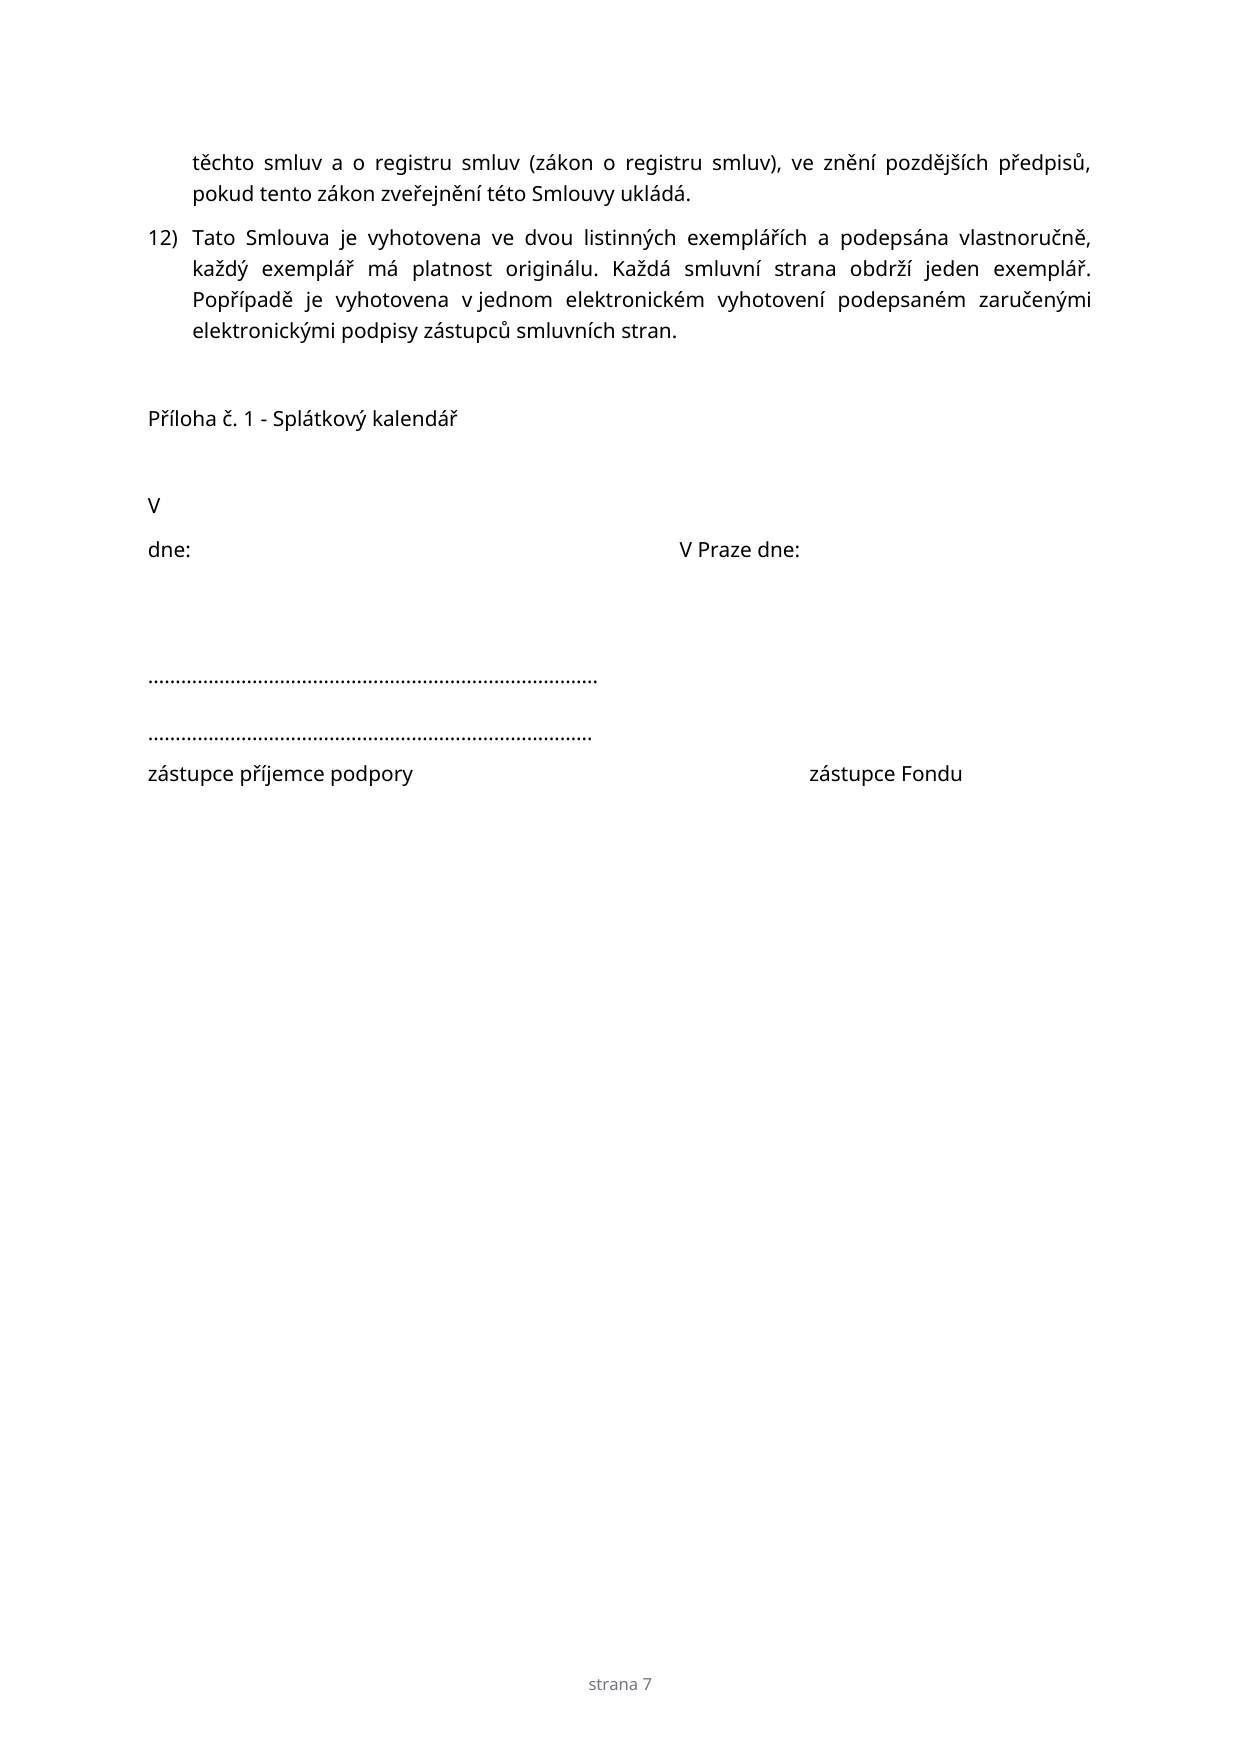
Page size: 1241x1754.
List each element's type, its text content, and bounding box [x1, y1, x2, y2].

list Tato Smlouva je vyhotovena ve dvou listinných exemplářích a podepsána vlastnoručně, každý exemplář má platnost originálu. Každá smluvní strana obdrží jeden exemplář. Popřípadě je vyhotovena v jednom elektronickém vyhotovení podepsaném zaručenými elektronickými podpisy zástupců smluvních stran. [148, 223, 1092, 345]
text Příloha č. 1 - Splátkový kalendář [148, 404, 1092, 432]
text ………………………………………………………………………. ……………………………………………………………………… [148, 661, 1092, 746]
text V [148, 491, 1092, 520]
text zástupce příjemce podpory zástupce Fondu [148, 759, 1092, 787]
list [148, 148, 1092, 207]
text dne: V Praze dne: [148, 535, 1092, 564]
